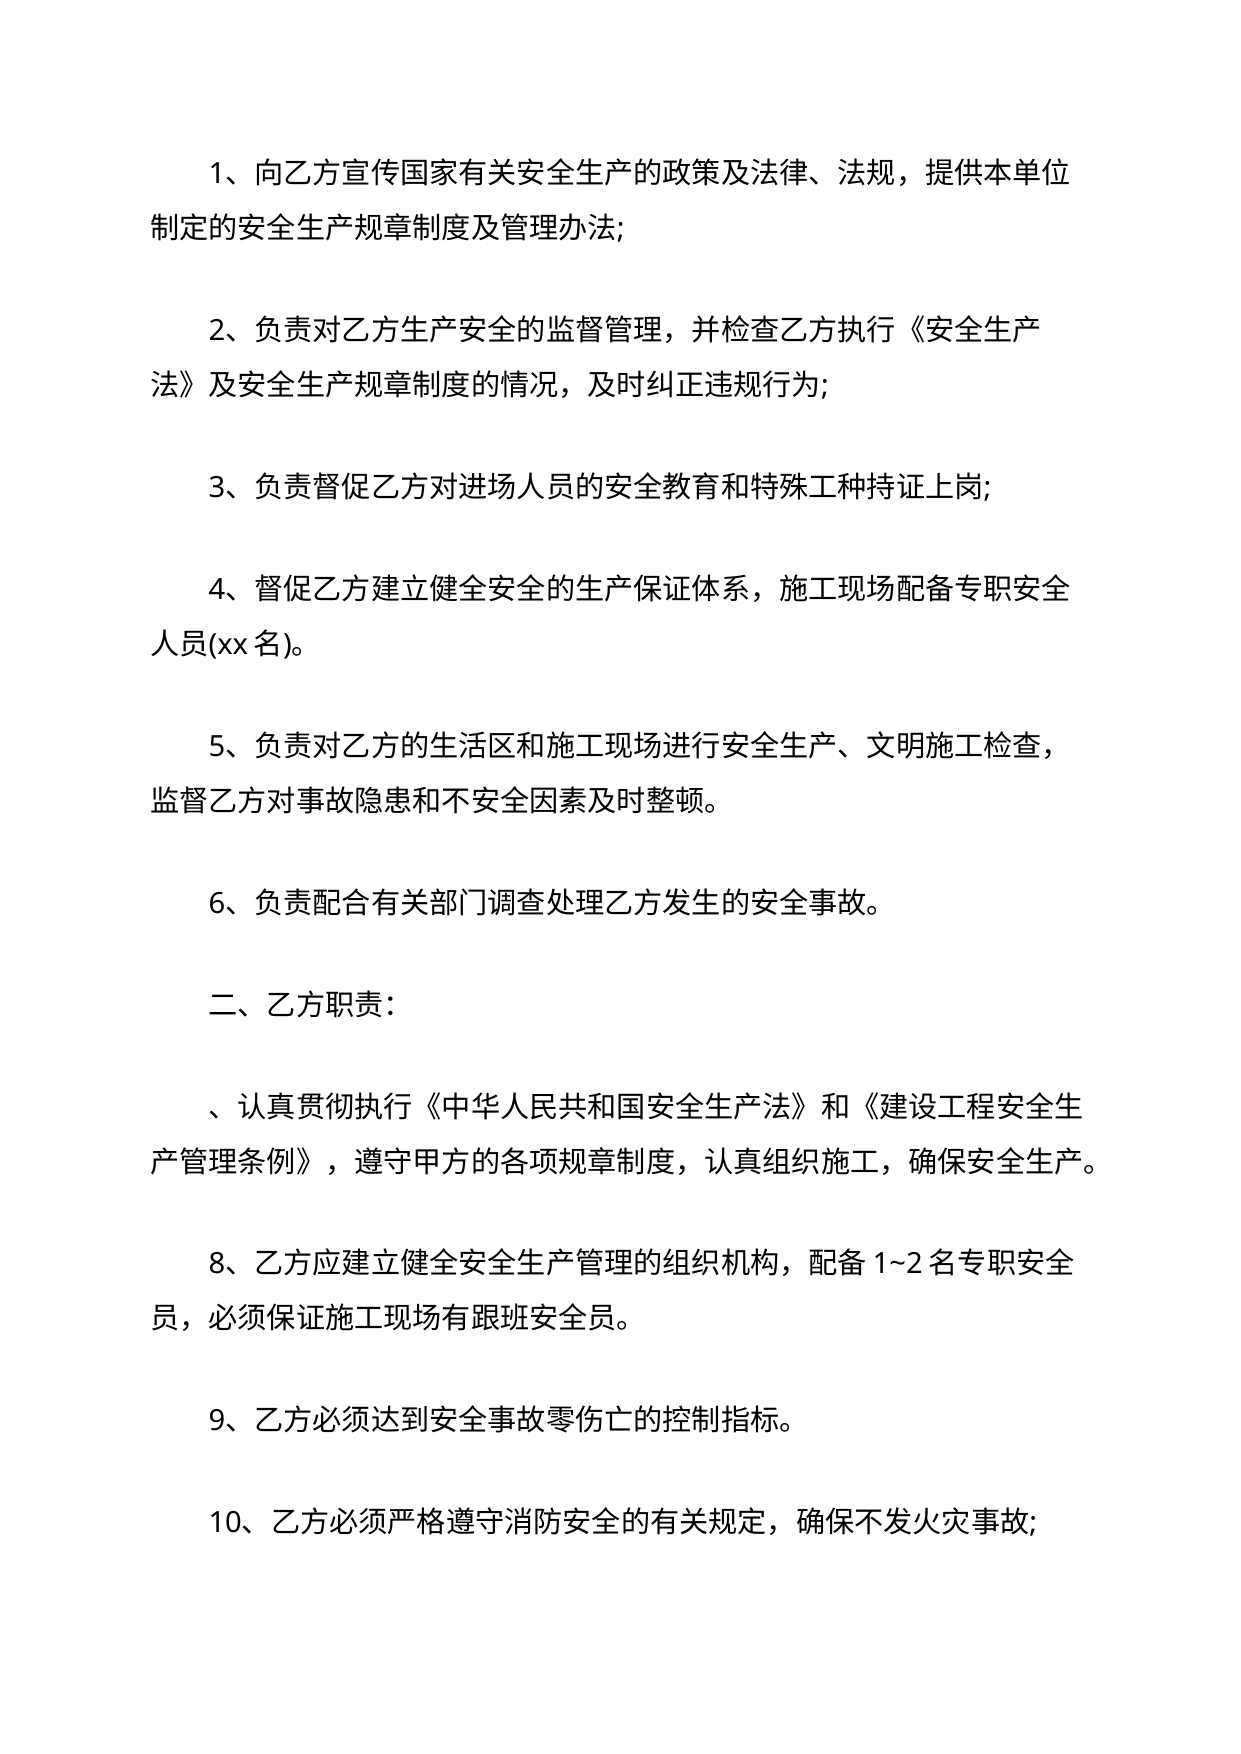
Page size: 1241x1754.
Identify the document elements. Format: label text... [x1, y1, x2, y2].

text 2、负责对乙方生产安全的监督管理，并检查乙方执行《安全生产法》及安全生产规章制度的情况，及时纠正违规行为; [150, 307, 1090, 404]
text 9、乙方必须达到安全事故零伤亡的控制指标。 [150, 1397, 1090, 1439]
text 1、向乙方宣传国家有关安全生产的政策及法律、法规，提供本单位制定的安全生产规章制度及管理办法; [150, 150, 1090, 247]
text 5、负责对乙方的生活区和施工现场进行安全生产、文明施工检查，监督乙方对事故隐患和不安全因素及时整顿。 [150, 723, 1090, 820]
text 、认真贯彻执行《中华人民共和国安全生产法》和《建设工程安全生产管理条例》，遵守甲方的各项规章制度，认真组织施工，确保安全生产。 [150, 1083, 1090, 1181]
text 二、乙方职责： [150, 982, 1090, 1024]
text 8、乙方应建立健全安全生产管理的组织机构，配备1~2名专职安全员，必须保证施工现场有跟班安全员。 [150, 1240, 1090, 1337]
text 4、督促乙方建立健全安全的生产保证体系，施工现场配备专职安全人员(xx名)。 [150, 566, 1090, 663]
text 3、负责督促乙方对进场人员的安全教育和特殊工种持证上岗; [150, 464, 1090, 506]
text 6、负责配合有关部门调查处理乙方发生的安全事故。 [150, 880, 1090, 922]
text 10、乙方必须严格遵守消防安全的有关规定，确保不发火灾事故; [150, 1499, 1090, 1541]
